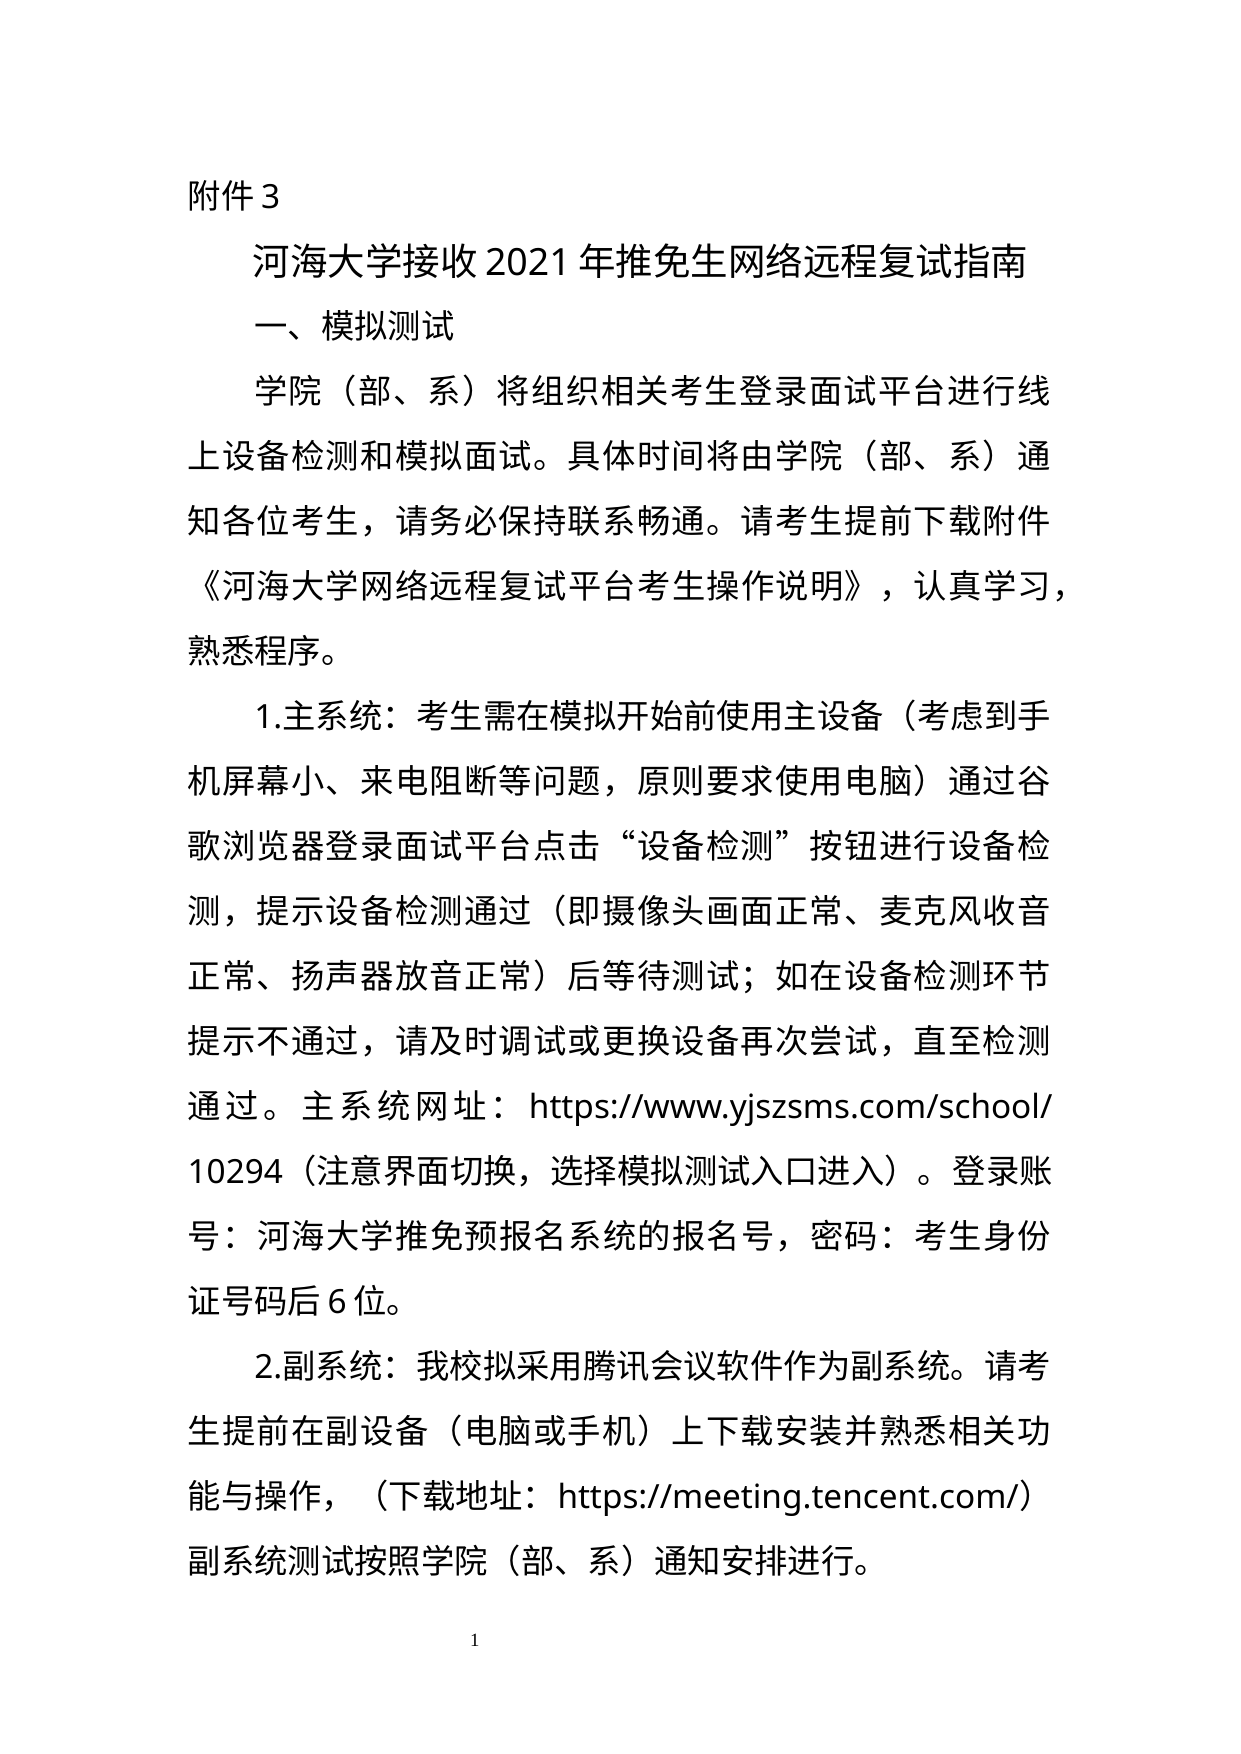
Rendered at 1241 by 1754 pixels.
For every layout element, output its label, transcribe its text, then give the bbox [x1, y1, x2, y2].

text 附件3 [187, 162, 1053, 227]
text 2.副系统：我校拟采用腾讯会议软件作为副系统。请考生提前在副设备（电脑或手机）上下载安装并熟悉相关功能与操作，（下载地址：https://meeting.tencent.com/）副系统测试按照学院（部、系）通知安排进行。 [187, 1332, 1053, 1592]
text 河海大学接收2021年推免生网络远程复试指南 [187, 227, 1053, 292]
text 学院（部、系）将组织相关考生登录面试平台进行线上设备检测和模拟面试。具体时间将由学院（部、系）通知各位考生，请务必保持联系畅通。请考生提前下载附件《河海大学网络远程复试平台考生操作说明》，认真学习，熟悉程序。 [187, 357, 1053, 682]
text 1.主系统：考生需在模拟开始前使用主设备（考虑到手机屏幕小、来电阻断等问题，原则要求使用电脑）通过谷歌浏览器登录面试平台点击“设备检测”按钮进行设备检测，提示设备检测通过（即摄像头画面正常、麦克风收音正常、扬声器放音正常）后等待测试；如在设备检测环节提示不通过，请及时调试或更换设备再次尝试，直至检测通过。主系统网址：https://www.yjszsms.com/school/10294（注意界面切换，选择模拟测试入口进入）。登录账号：河海大学推免预报名系统的报名号，密码：考生身份证号码后6位。 [187, 682, 1053, 1332]
text 一、模拟测试 [187, 292, 1053, 357]
